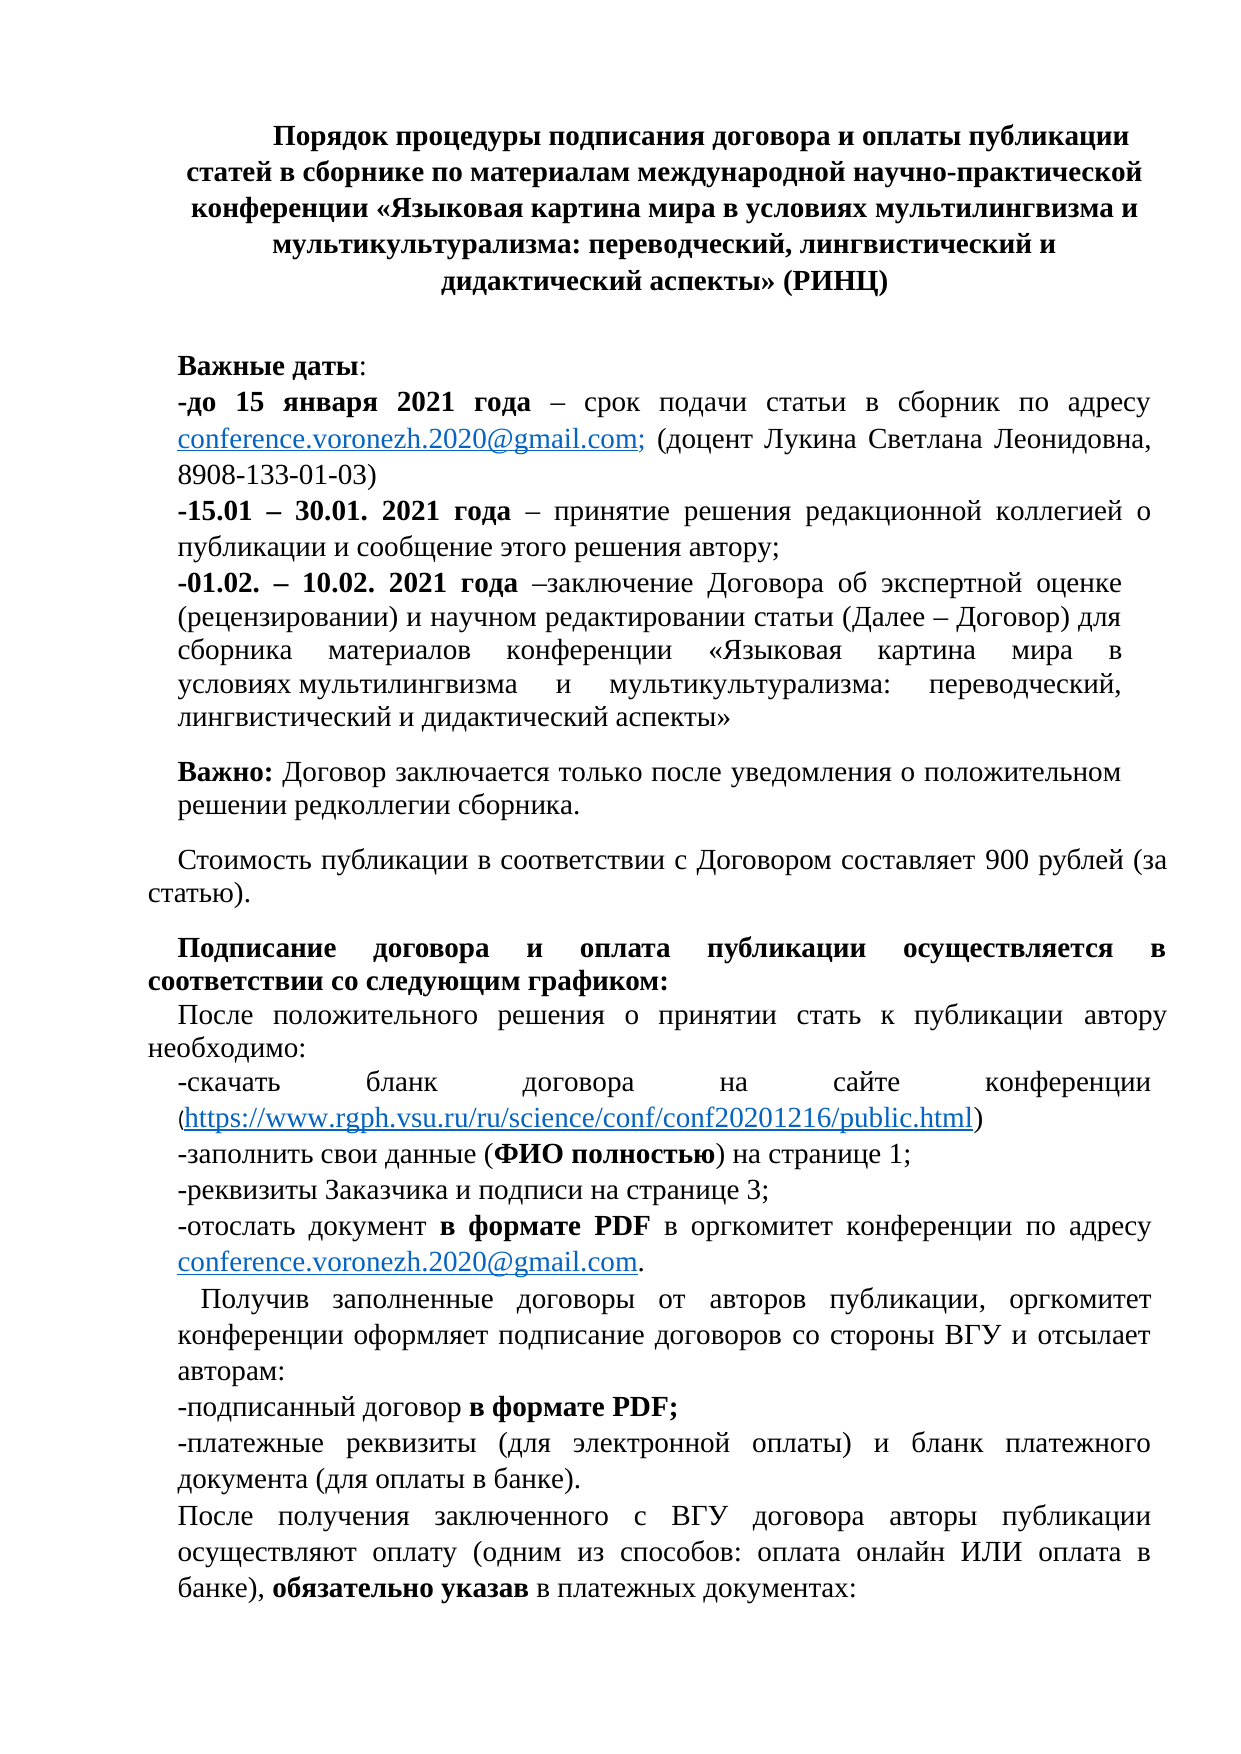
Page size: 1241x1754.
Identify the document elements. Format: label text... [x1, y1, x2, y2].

text Важные даты: [177, 348, 1152, 382]
text -подписанный договор в формате PDF; [177, 1389, 1152, 1423]
text -01.02. – 10.02. 2021 года –заключение Договора об экспертной оценке (рецензировании) и научном редактировании статьи (Далее – Договор) для сборника материалов конференции «Языковая картина мира в условиях мультилингвизма и мультикультурализма: переводческий, лингвистический и дидактический аспекты» [177, 565, 1122, 733]
text После положительного решения о принятии стать к публикации автору необходимо: [148, 997, 1167, 1064]
text После получения заключенного с ВГУ договора авторы публикации осуществляют оплату (одним из способов: оплата онлайн ИЛИ оплата в банке), обязательно указав в платежных документах: [177, 1498, 1152, 1603]
text Важно: Договор заключается только после уведомления о положительном решении редколлегии сборника. [177, 754, 1122, 821]
text -заполнить свои данные (ФИО полностью) на странице 1; [177, 1136, 1152, 1170]
text Порядок процедуры подписания договора и оплаты публикации статей в сборнике по материалам международной научно-практической конференции «Языковая картина мира в условиях мультилингвизма и мультикультурализма: переводческий, лингвистический и дидактический аспекты» (РИНЦ) [177, 118, 1152, 296]
text Получив заполненные договоры от авторов публикации, оргкомитет конференции оформляет подписание договоров со стороны ВГУ и отсылает авторам: [177, 1281, 1152, 1387]
text -скачать бланк договора на сайте конференции (https://www.rgph.vsu.ru/ru/science/conf/conf20201216/public.html) [177, 1064, 1152, 1133]
text Стоимость публикации в соответствии с Договором составляет 900 рублей (за статью). [148, 842, 1167, 909]
text -до 15 января 2021 года – срок подачи статьи в сборник по адресу conference.voronezh.2020@gmail.com; (доцент Лукина Светлана Леонидовна, 8908-133-01-03) [177, 384, 1152, 490]
text -платежные реквизиты (для электронной оплаты) и бланк платежного документа (для оплаты в банке). [177, 1425, 1152, 1495]
text Подписание договора и оплата публикации осуществляется в соответствии со следующим графиком: [148, 930, 1167, 997]
text -15.01 – 30.01. 2021 года – принятие решения редакционной коллегией о публикации и сообщение этого решения автору; [177, 493, 1152, 563]
text -отослать документ в формате PDF в оргкомитет конференции по адресу conference.voronezh.2020@gmail.com. [177, 1208, 1152, 1278]
text -реквизиты Заказчика и подписи на странице 3; [177, 1172, 1152, 1206]
